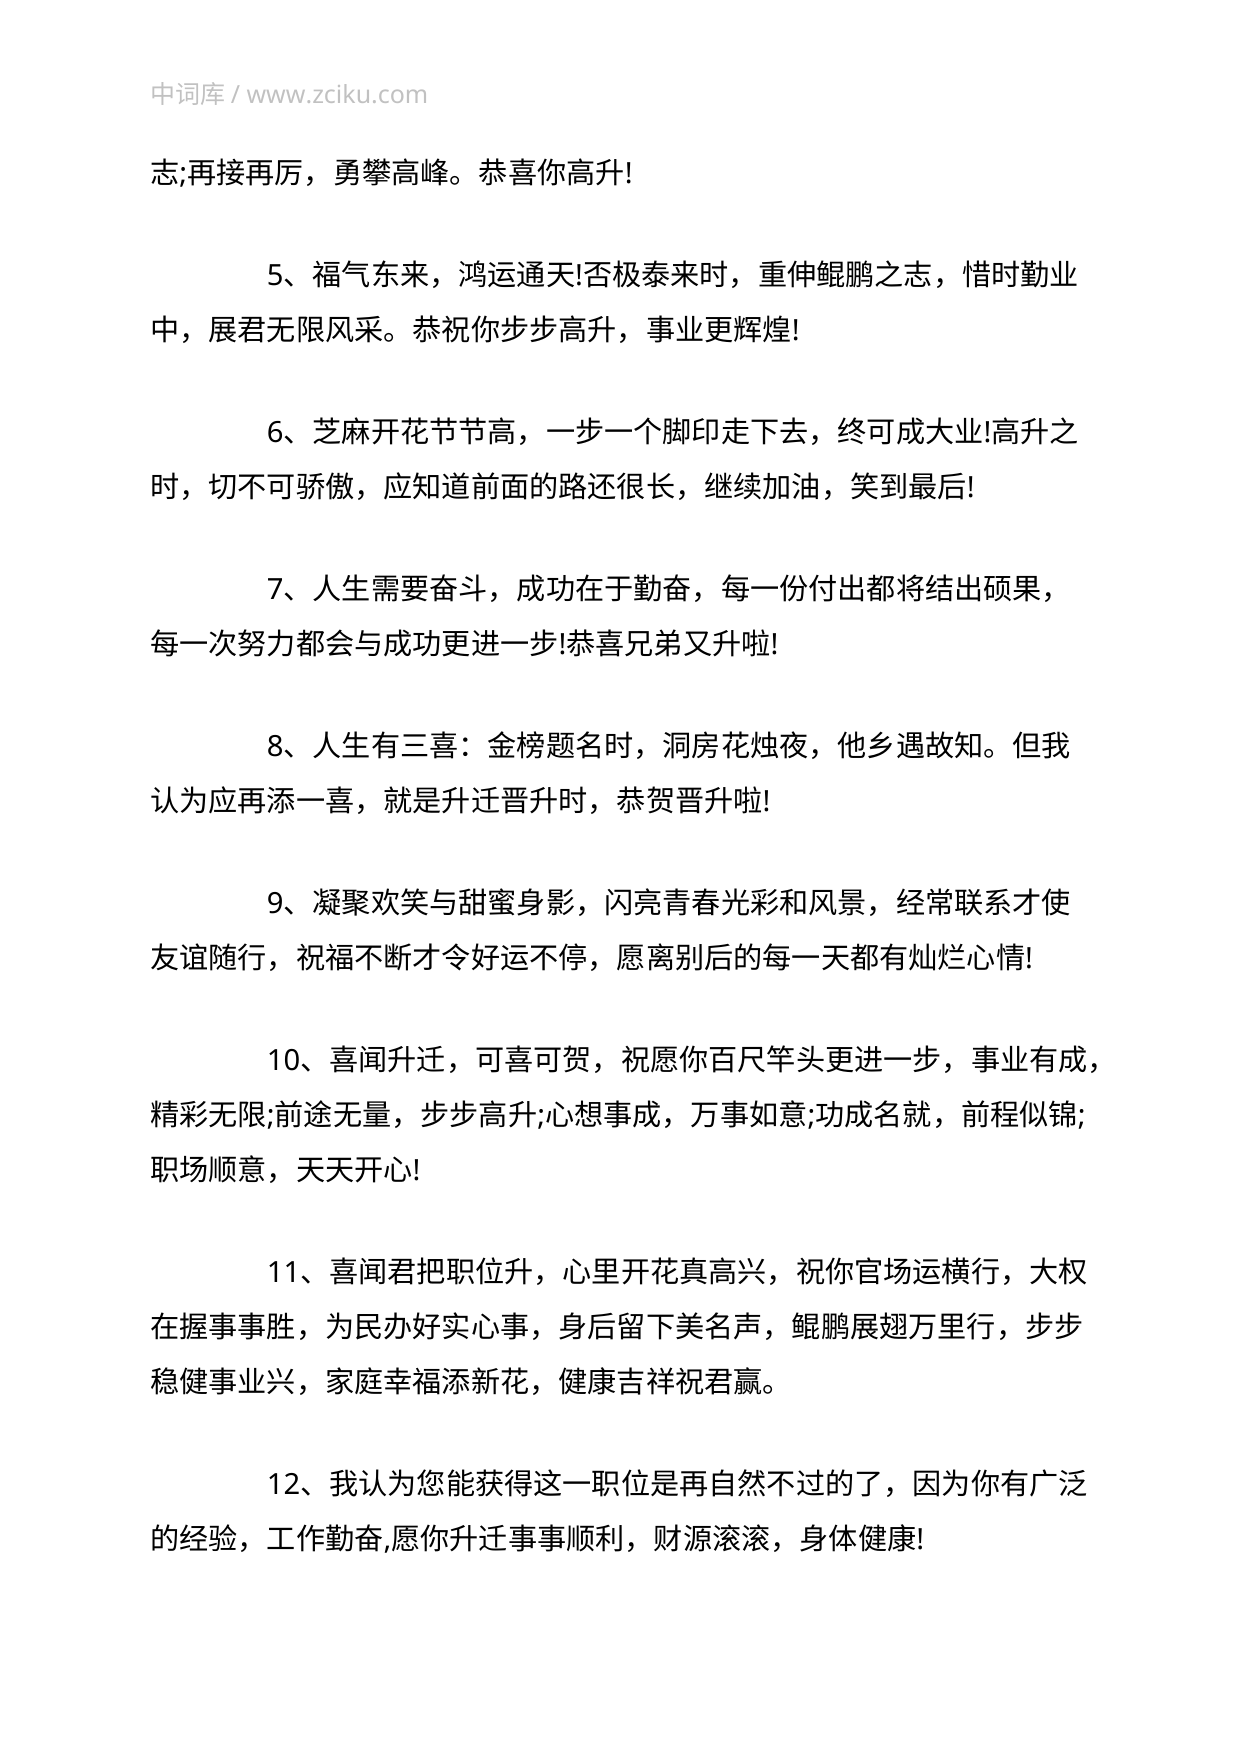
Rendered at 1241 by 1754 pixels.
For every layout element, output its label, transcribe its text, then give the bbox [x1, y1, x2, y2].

text 8、人生有三喜：金榜题名时，洞房花烛夜，他乡遇故知。但我认为应再添一喜，就是升迁晋升时，恭贺晋升啦! [150, 723, 1090, 820]
text 7、人生需要奋斗，成功在于勤奋，每一份付出都将结出硕果，每一次努力都会与成功更进一步!恭喜兄弟又升啦! [150, 566, 1090, 663]
text 6、芝麻开花节节高，一步一个脚印走下去，终可成大业!高升之时，切不可骄傲，应知道前面的路还很长，继续加油，笑到最后! [150, 409, 1090, 506]
text 11、喜闻君把职位升，心里开花真高兴，祝你官场运横行，大权在握事事胜，为民办好实心事，身后留下美名声，鲲鹏展翅万里行，步步稳健事业兴，家庭幸福添新花，健康吉祥祝君赢。 [150, 1249, 1090, 1401]
text 10、喜闻升迁，可喜可贺，祝愿你百尺竿头更进一步，事业有成，精彩无限;前途无量，步步高升;心想事成，万事如意;功成名就，前程似锦;职场顺意，天天开心! [150, 1037, 1090, 1189]
text 5、福气东来，鸿运通天!否极泰来时，重伸鲲鹏之志，惜时勤业中，展君无限风采。恭祝你步步高升，事业更辉煌! [150, 252, 1090, 349]
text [150, 150, 1090, 192]
text 12、我认为您能获得这一职位是再自然不过的了，因为你有广泛的经验，工作勤奋,愿你升迁事事顺利，财源滚滚，身体健康! [150, 1461, 1090, 1558]
text 9、凝聚欢笑与甜蜜身影，闪亮青春光彩和风景，经常联系才使友谊随行，祝福不断才令好运不停，愿离别后的每一天都有灿烂心情! [150, 880, 1090, 977]
